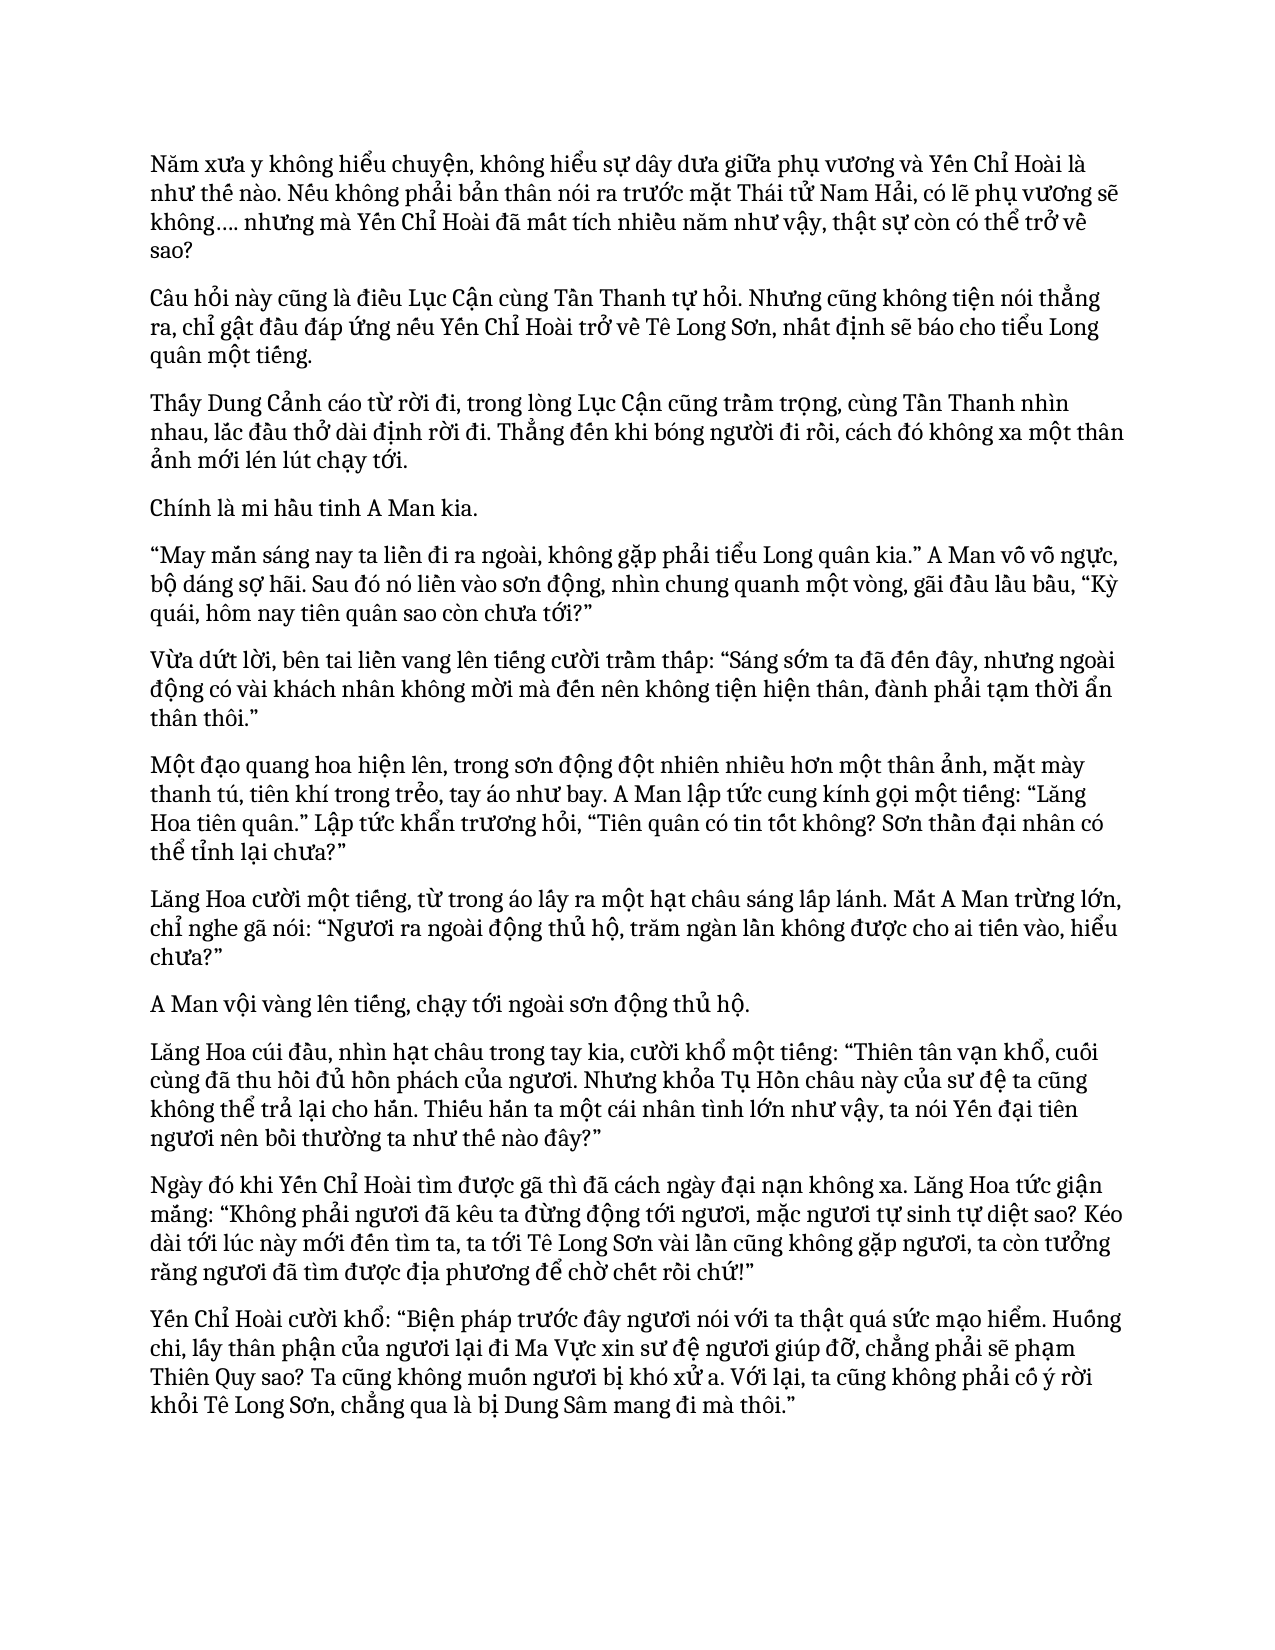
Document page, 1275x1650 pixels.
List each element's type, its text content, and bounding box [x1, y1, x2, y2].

text A Man vội vàng lên tiếng, chạy tới ngoài sơn động thủ hộ. [150, 990, 1125, 1019]
text Vừa dứt lời, bên tai liền vang lên tiếng cười trầm thấp: “Sáng sớm ta đã đến đây, nhưng ngoài động có vài khách nhân không mời mà đến nên không tiện hiện thân, đành phải tạm thời ẩn thân thôi.” [150, 646, 1125, 732]
text Ngày đó khi Yến Chỉ Hoài tìm được gã thì đã cách ngày đại nạn không xa. Lăng Hoa tức giận mắng: “Không phải ngươi đã kêu ta đừng động tới ngươi, mặc ngươi tự sinh tự diệt sao? Kéo dài tới lúc này mới đến tìm ta, ta tới Tê Long Sơn vài lần cũng không gặp ngươi, ta còn tưởng rằng ngươi đã tìm được địa phương để chờ chết rồi chứ!” [150, 1171, 1125, 1286]
text Một đạo quang hoa hiện lên, trong sơn động đột nhiên nhiều hơn một thân ảnh, mặt mày thanh tú, tiên khí trong trẻo, tay áo như bay. A Man lập tức cung kính gọi một tiếng: “Lăng Hoa tiên quân.” Lập tức khẩn trương hỏi, “Tiên quân có tin tốt không? Sơn thần đại nhân có thể tỉnh lại chưa?” [150, 751, 1125, 866]
text Năm xưa y không hiểu chuyện, không hiểu sự dây dưa giữa phụ vương và Yến Chỉ Hoài là như thế nào. Nếu không phải bản thân nói ra trước mặt Thái tử Nam Hải, có lẽ phụ vương sẽ không…. nhưng mà Yến Chỉ Hoài đã mất tích nhiều năm như vậy, thật sự còn có thể trở về sao? [150, 150, 1125, 265]
text Thấy Dung Cảnh cáo từ rời đi, trong lòng Lục Cận cũng trầm trọng, cùng Tần Thanh nhìn nhau, lắc đầu thở dài định rời đi. Thẳng đến khi bóng người đi rồi, cách đó không xa một thân ảnh mới lén lút chạy tới. [150, 389, 1125, 475]
text Câu hỏi này cũng là điều Lục Cận cùng Tần Thanh tự hỏi. Nhưng cũng không tiện nói thẳng ra, chỉ gật đầu đáp ứng nếu Yến Chỉ Hoài trở về Tê Long Sơn, nhất định sẽ báo cho tiểu Long quân một tiếng. [150, 284, 1125, 370]
text Lăng Hoa cúi đầu, nhìn hạt châu trong tay kia, cười khổ một tiếng: “Thiên tân vạn khổ, cuối cùng đã thu hồi đủ hồn phách của ngươi. Nhưng khỏa Tụ Hồn châu này của sư đệ ta cũng không thể trả lại cho hắn. Thiếu hắn ta một cái nhân tình lớn như vậy, ta nói Yến đại tiên ngươi nên bồi thường ta như thế nào đây?” [150, 1037, 1125, 1152]
text Lăng Hoa cười một tiếng, từ trong áo lấy ra một hạt châu sáng lấp lánh. Mắt A Man trừng lớn, chỉ nghe gã nói: “Ngươi ra ngoài động thủ hộ, trăm ngàn lần không được cho ai tiến vào, hiểu chưa?” [150, 885, 1125, 971]
text Yến Chỉ Hoài cười khổ: “Biện pháp trước đây ngươi nói với ta thật quá sức mạo hiểm. Huống chi, lấy thân phận của ngươi lại đi Ma Vực xin sư đệ ngươi giúp đỡ, chẳng phải sẽ phạm Thiên Quy sao? Ta cũng không muốn ngươi bị khó xử a. Với lại, ta cũng không phải cố ý rời khỏi Tê Long Sơn, chẳng qua là bị Dung Sâm mang đi mà thôi.” [150, 1305, 1125, 1420]
text Chính là mi hầu tinh A Man kia. [150, 494, 1125, 522]
text “May mắn sáng nay ta liền đi ra ngoài, không gặp phải tiểu Long quân kia.” A Man vỗ vỗ ngực, bộ dáng sợ hãi. Sau đó nó liền vào sơn động, nhìn chung quanh một vòng, gãi đầu lầu bầu, “Kỳ quái, hôm nay tiên quân sao còn chưa tới?” [150, 541, 1125, 627]
